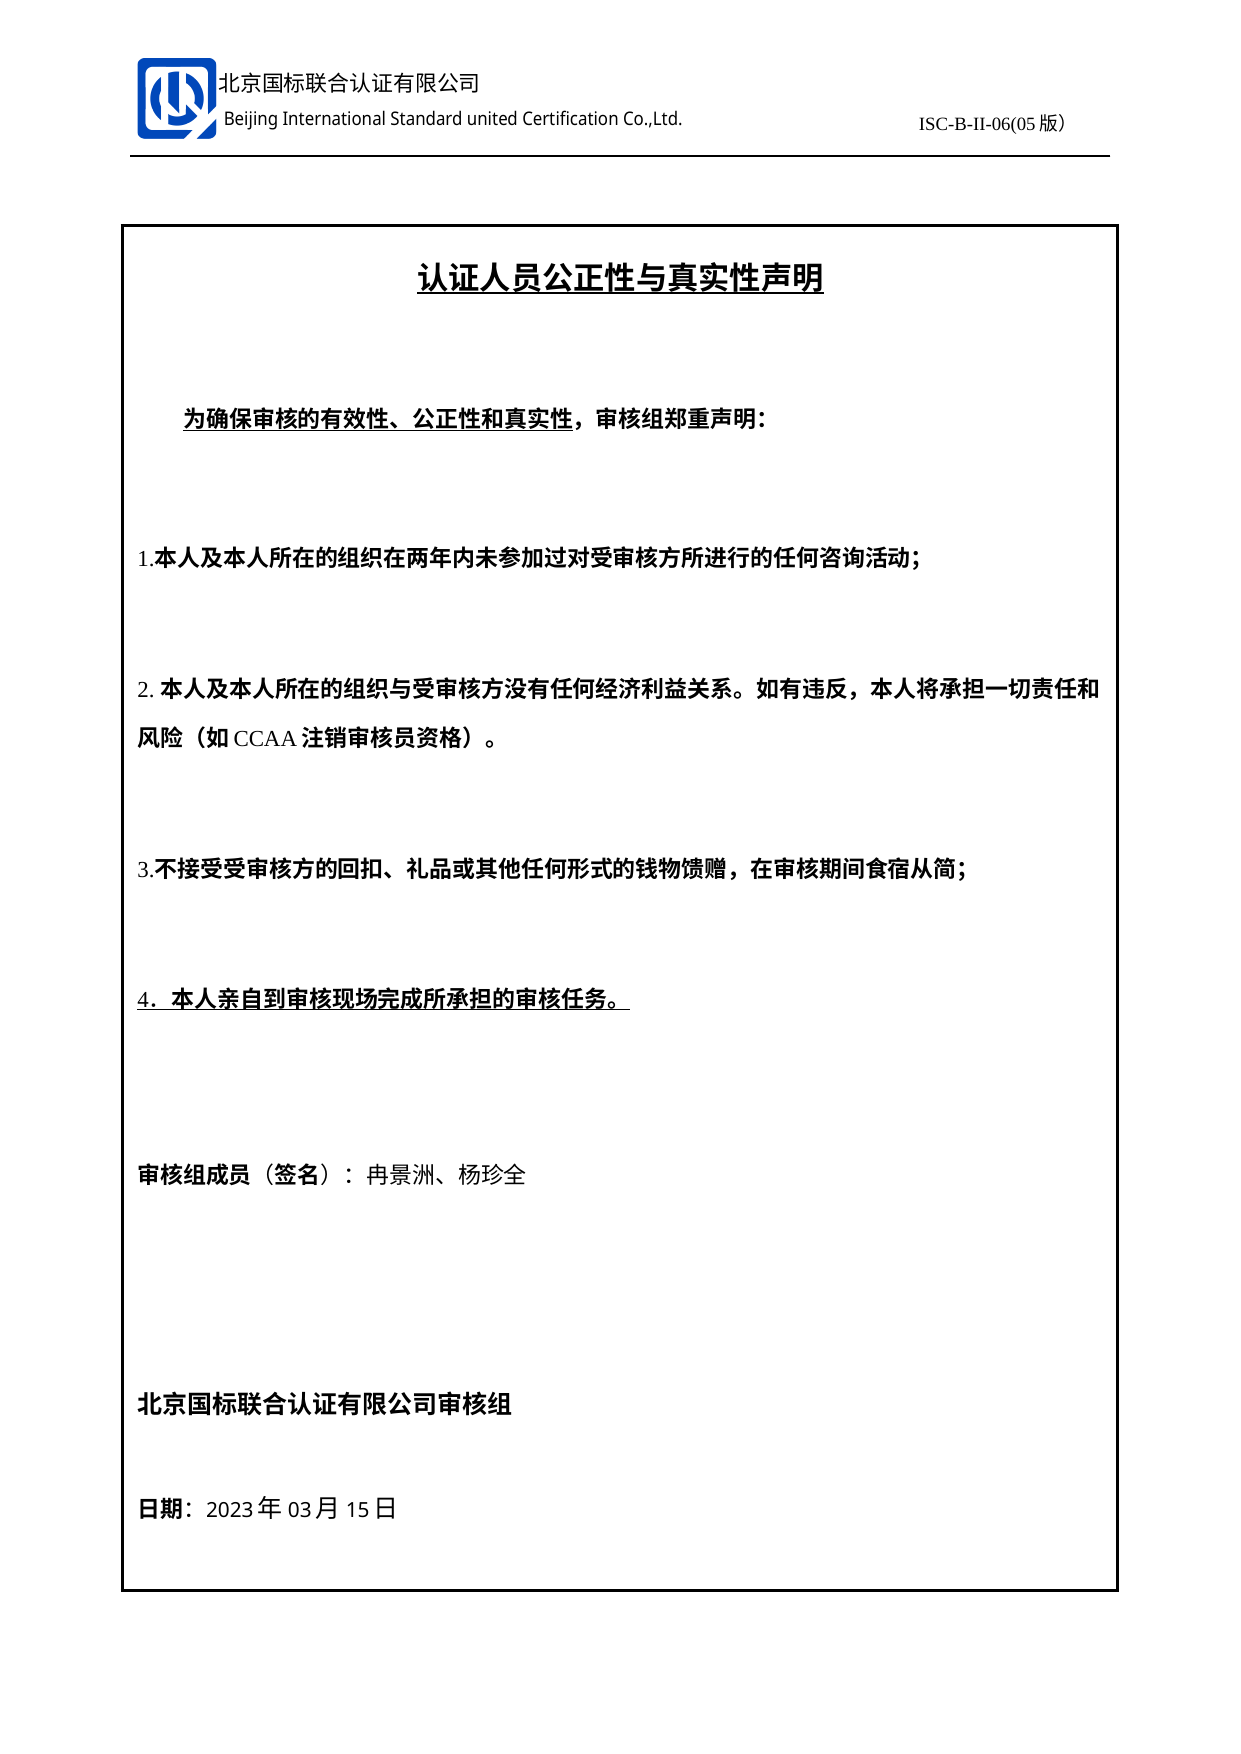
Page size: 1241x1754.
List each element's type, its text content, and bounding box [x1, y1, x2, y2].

table_header 认证人员公正性与真实性声明 为确保审核的有效性、公正性和真实性，审核组郑重声明： 1.本人及本人所在的组织在两年内未参加过对受审核方所进行的任何咨询活动； 2. 本人及本人所在的组织与受审核方没有任何经济利益关系。如有违反，本人将承担一切责任和风险（如CCAA注销审核员资格）。 3.不接受受审核方的回扣、礼品或其他任何形式的钱物馈赠，在审核期间食宿从简； 4．本人亲自到审核现场完成所承担的审核任务。 审核组成员（签名）：冉景洲、杨珍全 北京国标联合认证有限公司审核组 日期：2023年03月15日 [124, 227, 1116, 1589]
picture [137, 58, 217, 139]
